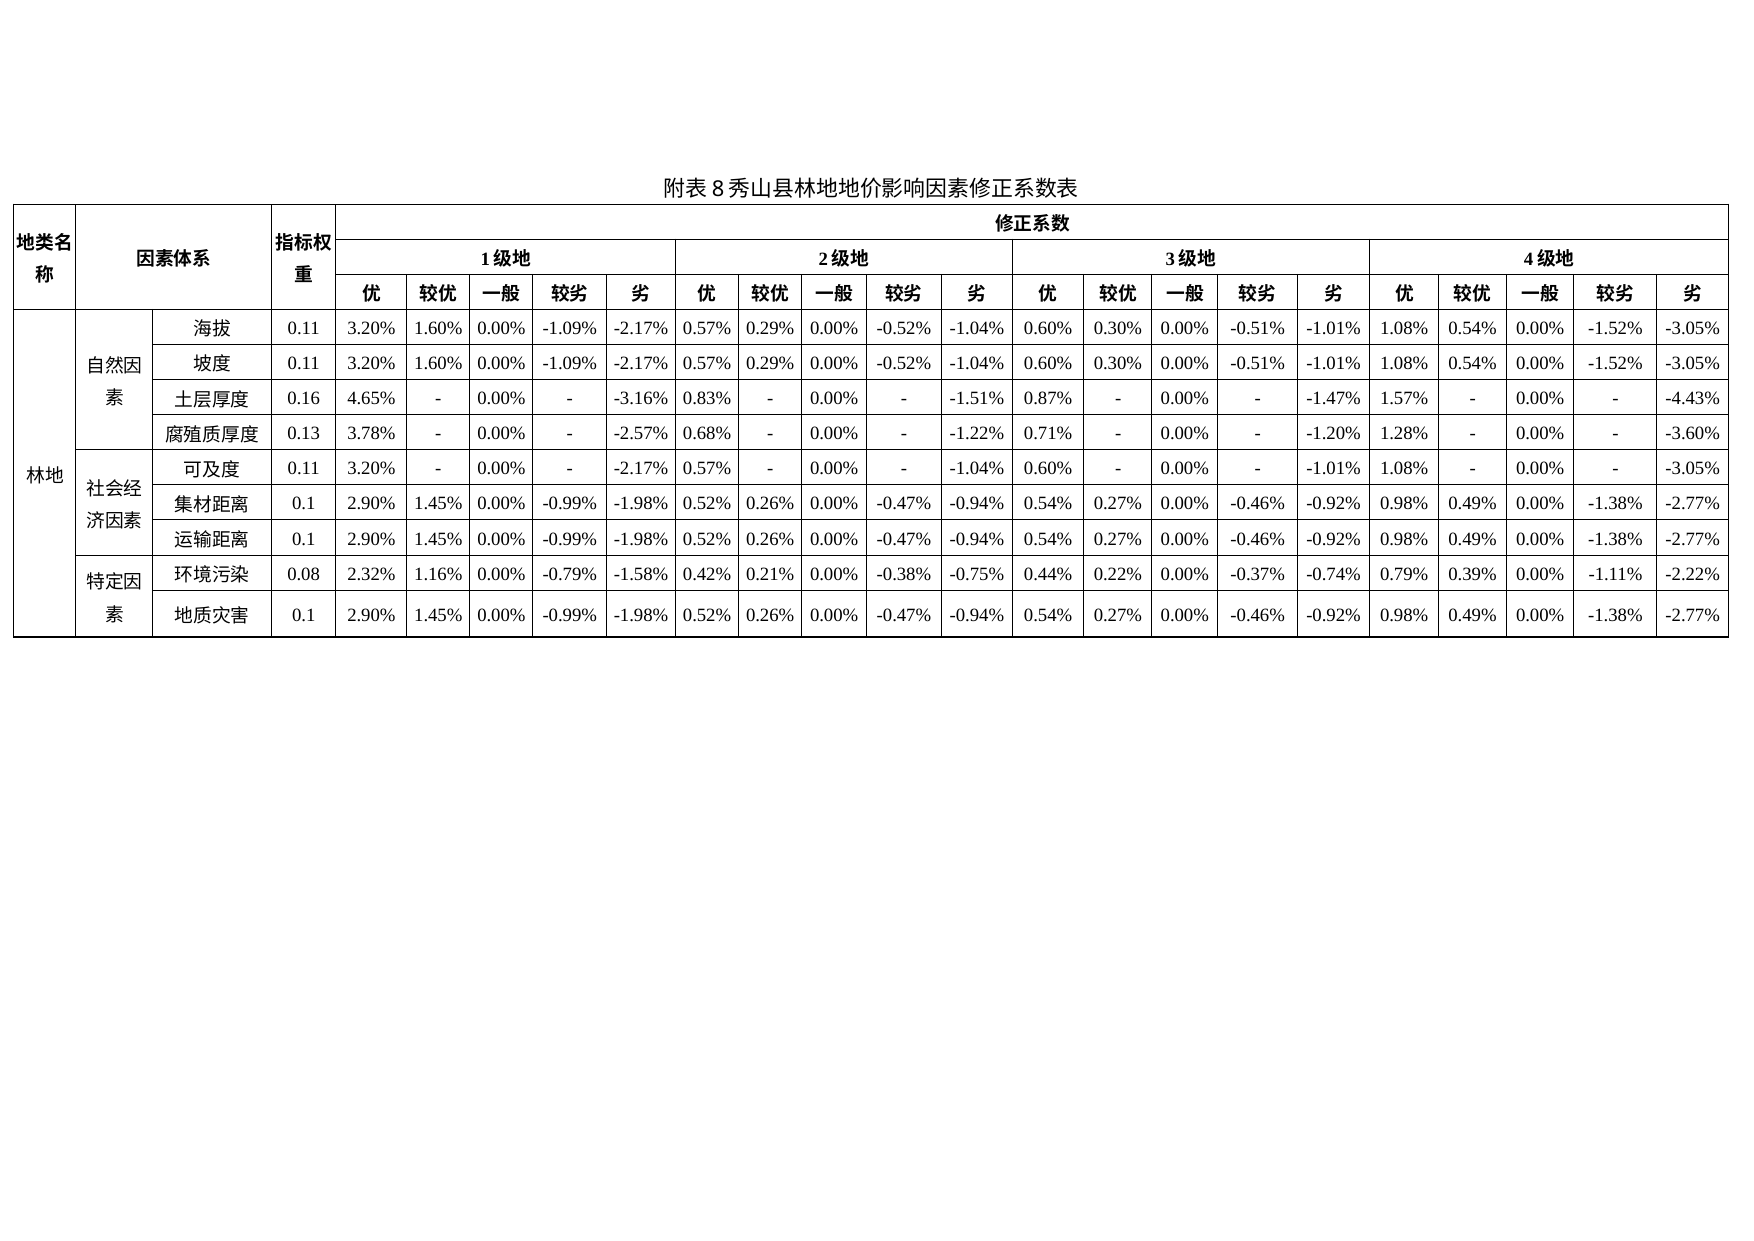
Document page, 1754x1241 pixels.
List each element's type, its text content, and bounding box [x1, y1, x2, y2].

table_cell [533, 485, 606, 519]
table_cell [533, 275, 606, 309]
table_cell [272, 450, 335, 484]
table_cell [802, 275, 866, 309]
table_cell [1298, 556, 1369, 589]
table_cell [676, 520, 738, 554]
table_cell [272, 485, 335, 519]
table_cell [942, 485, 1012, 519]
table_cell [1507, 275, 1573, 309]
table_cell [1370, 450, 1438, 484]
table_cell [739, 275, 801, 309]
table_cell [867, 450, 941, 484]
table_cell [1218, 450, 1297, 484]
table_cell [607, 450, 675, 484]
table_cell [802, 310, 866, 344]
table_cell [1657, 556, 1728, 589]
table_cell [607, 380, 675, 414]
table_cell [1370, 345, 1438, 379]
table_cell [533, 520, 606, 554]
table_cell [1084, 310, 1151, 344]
text 附表8秀山县林地地价影响因素修正系数表 [192, 171, 1549, 203]
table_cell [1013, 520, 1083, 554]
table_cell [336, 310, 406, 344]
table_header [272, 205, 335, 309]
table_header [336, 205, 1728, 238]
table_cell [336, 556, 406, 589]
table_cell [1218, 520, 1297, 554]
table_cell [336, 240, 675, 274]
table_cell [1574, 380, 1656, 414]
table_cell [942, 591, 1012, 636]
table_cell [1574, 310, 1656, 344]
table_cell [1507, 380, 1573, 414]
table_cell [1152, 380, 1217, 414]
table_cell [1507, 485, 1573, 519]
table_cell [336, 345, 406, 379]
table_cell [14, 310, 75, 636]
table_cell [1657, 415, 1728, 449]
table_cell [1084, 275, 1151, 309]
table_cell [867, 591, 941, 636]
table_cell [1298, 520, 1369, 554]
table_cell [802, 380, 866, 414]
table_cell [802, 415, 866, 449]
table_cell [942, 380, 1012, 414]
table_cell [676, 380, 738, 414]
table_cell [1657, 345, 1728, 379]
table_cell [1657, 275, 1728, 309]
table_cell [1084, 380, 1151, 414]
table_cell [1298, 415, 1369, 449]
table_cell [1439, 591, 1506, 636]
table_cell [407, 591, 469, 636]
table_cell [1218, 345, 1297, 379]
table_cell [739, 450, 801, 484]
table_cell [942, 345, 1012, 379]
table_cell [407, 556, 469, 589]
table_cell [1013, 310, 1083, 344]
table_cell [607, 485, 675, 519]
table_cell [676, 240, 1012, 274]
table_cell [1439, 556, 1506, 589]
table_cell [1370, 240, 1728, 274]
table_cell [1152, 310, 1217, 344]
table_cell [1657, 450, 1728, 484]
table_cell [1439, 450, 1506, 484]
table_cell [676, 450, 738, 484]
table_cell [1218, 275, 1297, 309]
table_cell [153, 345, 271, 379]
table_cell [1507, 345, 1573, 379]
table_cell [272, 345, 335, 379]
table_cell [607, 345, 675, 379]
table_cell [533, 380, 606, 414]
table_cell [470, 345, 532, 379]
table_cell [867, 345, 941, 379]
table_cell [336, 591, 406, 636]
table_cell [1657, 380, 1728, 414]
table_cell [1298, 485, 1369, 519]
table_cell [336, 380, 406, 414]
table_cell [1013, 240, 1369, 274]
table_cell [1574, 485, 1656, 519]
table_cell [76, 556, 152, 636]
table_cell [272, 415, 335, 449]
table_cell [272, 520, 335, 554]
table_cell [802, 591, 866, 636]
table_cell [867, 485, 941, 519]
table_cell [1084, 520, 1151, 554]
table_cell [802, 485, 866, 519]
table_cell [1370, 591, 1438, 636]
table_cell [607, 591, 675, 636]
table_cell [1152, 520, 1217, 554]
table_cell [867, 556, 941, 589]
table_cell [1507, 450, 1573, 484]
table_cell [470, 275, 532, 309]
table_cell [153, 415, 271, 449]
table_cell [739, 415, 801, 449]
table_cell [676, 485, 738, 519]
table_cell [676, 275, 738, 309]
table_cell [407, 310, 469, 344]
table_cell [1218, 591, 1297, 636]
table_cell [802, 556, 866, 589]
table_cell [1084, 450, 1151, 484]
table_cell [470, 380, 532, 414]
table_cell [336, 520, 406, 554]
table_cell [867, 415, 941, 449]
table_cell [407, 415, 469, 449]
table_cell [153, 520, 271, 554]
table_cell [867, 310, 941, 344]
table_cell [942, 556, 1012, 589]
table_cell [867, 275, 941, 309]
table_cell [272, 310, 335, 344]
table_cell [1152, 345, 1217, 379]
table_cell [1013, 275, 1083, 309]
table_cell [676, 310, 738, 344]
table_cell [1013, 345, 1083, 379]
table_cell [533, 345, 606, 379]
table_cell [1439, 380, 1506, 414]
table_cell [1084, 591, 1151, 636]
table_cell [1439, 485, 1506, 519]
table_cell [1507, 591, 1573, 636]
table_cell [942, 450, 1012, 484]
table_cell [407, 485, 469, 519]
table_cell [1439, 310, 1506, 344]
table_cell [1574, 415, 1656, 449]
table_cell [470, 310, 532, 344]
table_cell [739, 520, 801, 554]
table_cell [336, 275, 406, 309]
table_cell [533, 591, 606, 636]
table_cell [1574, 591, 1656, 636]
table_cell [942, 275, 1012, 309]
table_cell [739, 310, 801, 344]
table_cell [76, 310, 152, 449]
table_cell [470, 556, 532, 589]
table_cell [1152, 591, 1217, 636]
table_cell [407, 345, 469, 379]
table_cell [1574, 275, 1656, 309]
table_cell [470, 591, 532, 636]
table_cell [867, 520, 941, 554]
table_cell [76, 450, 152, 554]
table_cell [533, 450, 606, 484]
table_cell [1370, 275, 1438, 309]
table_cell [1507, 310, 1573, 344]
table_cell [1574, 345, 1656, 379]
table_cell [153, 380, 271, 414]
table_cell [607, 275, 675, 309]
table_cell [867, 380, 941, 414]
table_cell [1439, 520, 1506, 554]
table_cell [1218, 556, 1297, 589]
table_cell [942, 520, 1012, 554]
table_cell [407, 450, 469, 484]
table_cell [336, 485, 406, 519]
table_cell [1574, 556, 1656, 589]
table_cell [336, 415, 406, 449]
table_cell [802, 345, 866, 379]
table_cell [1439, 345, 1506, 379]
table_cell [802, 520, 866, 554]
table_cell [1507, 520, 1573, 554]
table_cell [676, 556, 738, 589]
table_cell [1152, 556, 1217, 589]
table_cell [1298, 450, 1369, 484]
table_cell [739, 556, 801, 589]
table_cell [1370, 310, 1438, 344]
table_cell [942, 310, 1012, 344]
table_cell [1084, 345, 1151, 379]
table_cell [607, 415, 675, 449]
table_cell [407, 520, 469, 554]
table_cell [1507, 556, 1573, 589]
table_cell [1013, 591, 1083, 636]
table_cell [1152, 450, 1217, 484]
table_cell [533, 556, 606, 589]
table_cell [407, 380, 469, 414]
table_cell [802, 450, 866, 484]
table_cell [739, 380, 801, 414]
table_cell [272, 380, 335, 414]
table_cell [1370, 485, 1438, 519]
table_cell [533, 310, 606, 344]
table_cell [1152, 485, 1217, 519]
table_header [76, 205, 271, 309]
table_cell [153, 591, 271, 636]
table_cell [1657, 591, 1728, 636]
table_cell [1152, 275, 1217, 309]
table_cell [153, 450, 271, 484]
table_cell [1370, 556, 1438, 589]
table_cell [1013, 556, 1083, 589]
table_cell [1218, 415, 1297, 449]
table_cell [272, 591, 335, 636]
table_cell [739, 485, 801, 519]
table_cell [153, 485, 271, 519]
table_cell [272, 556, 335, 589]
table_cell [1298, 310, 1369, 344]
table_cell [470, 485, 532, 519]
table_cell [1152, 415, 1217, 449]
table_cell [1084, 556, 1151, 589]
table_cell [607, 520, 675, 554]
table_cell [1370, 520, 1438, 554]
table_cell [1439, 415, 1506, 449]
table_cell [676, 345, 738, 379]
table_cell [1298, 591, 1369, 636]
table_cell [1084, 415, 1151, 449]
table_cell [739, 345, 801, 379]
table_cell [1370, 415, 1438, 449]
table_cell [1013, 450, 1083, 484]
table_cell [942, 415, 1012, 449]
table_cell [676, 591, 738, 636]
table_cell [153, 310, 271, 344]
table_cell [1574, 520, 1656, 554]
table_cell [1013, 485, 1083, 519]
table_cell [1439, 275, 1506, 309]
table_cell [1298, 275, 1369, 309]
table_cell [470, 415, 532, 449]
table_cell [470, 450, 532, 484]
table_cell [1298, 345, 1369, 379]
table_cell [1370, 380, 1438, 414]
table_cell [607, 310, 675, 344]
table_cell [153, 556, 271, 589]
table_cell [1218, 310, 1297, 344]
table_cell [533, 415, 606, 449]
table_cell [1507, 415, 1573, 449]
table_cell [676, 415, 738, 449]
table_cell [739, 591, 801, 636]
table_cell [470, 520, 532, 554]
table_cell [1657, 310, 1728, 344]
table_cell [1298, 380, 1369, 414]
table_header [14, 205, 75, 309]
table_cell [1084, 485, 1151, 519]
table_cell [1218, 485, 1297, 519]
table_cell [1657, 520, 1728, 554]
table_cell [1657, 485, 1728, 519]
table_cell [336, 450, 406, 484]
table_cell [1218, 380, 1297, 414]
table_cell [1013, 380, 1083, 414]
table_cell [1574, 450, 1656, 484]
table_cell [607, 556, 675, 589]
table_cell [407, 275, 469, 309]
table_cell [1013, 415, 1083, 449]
